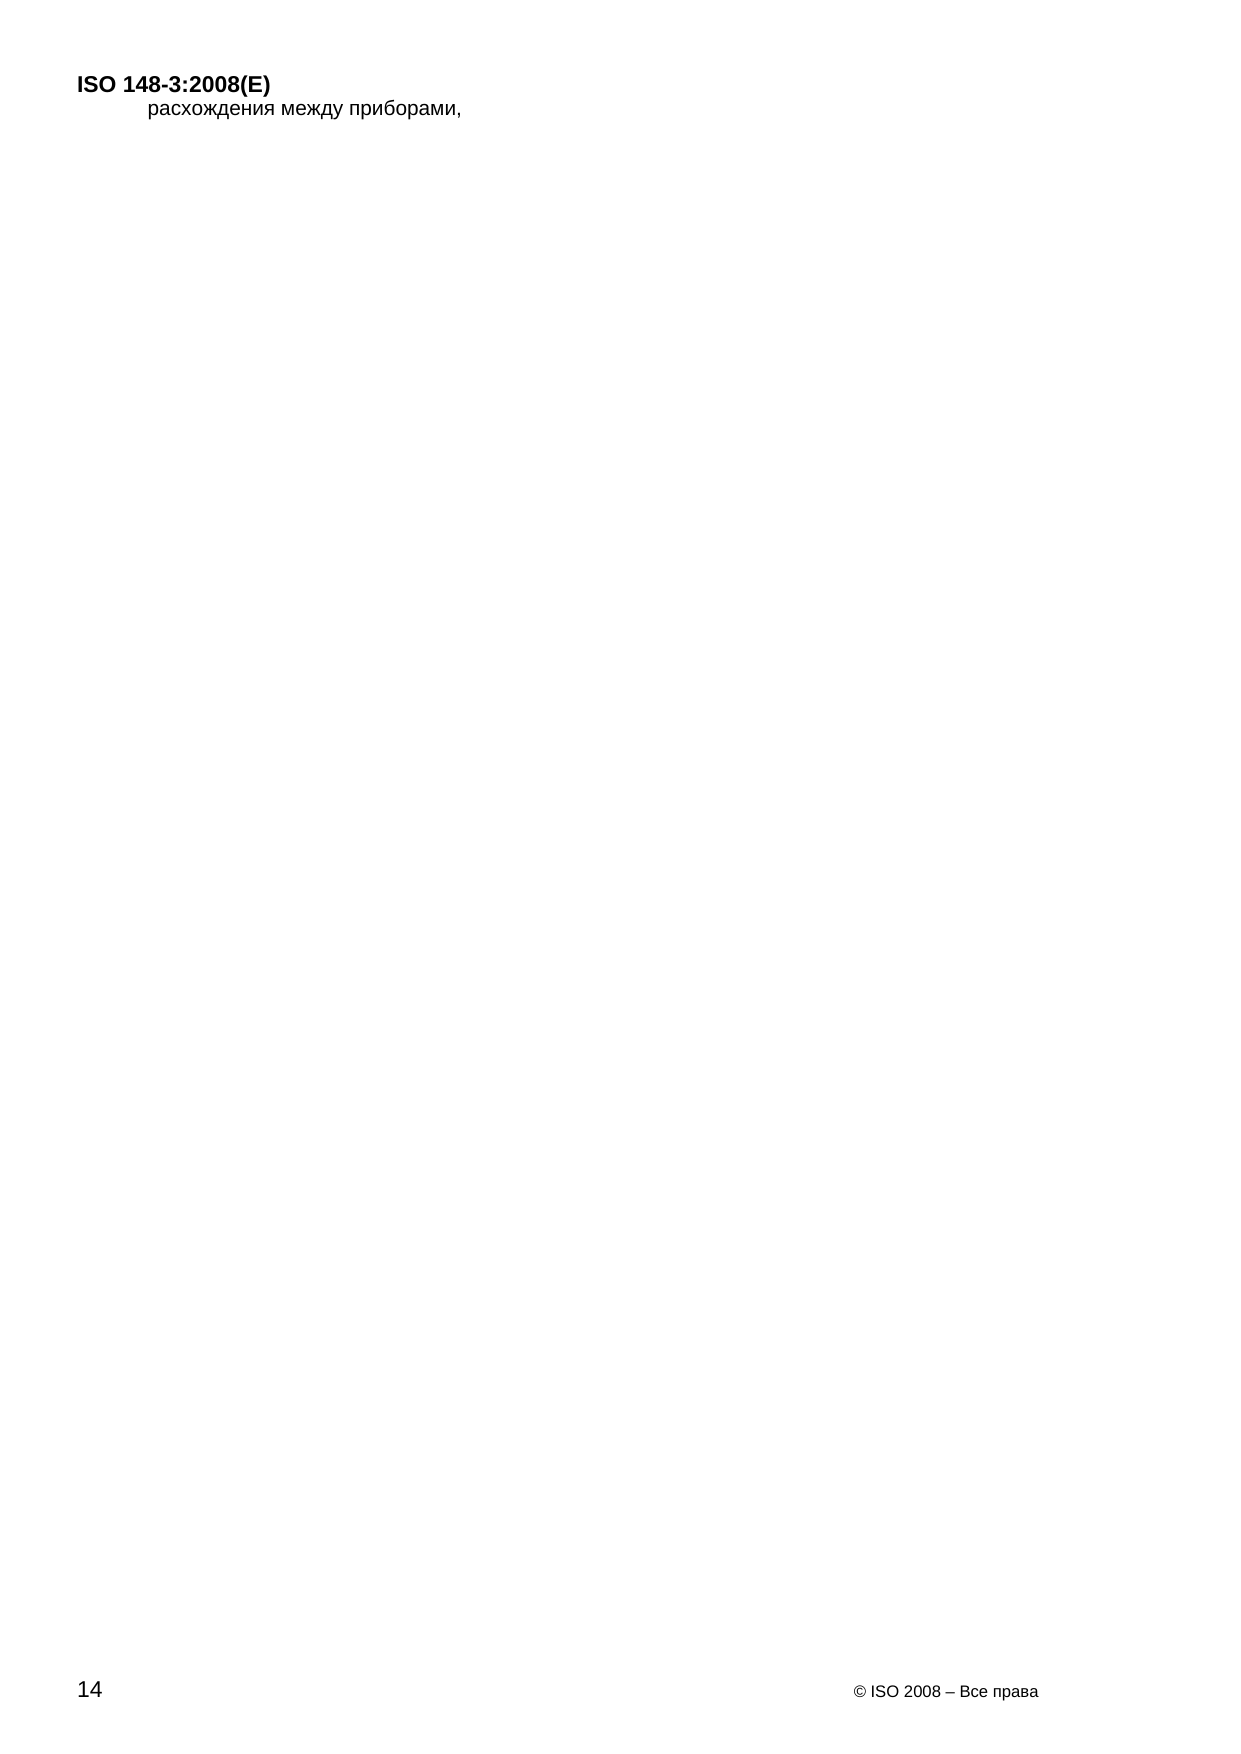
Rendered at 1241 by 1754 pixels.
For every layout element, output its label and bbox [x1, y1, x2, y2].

text [147, 96, 1164, 120]
